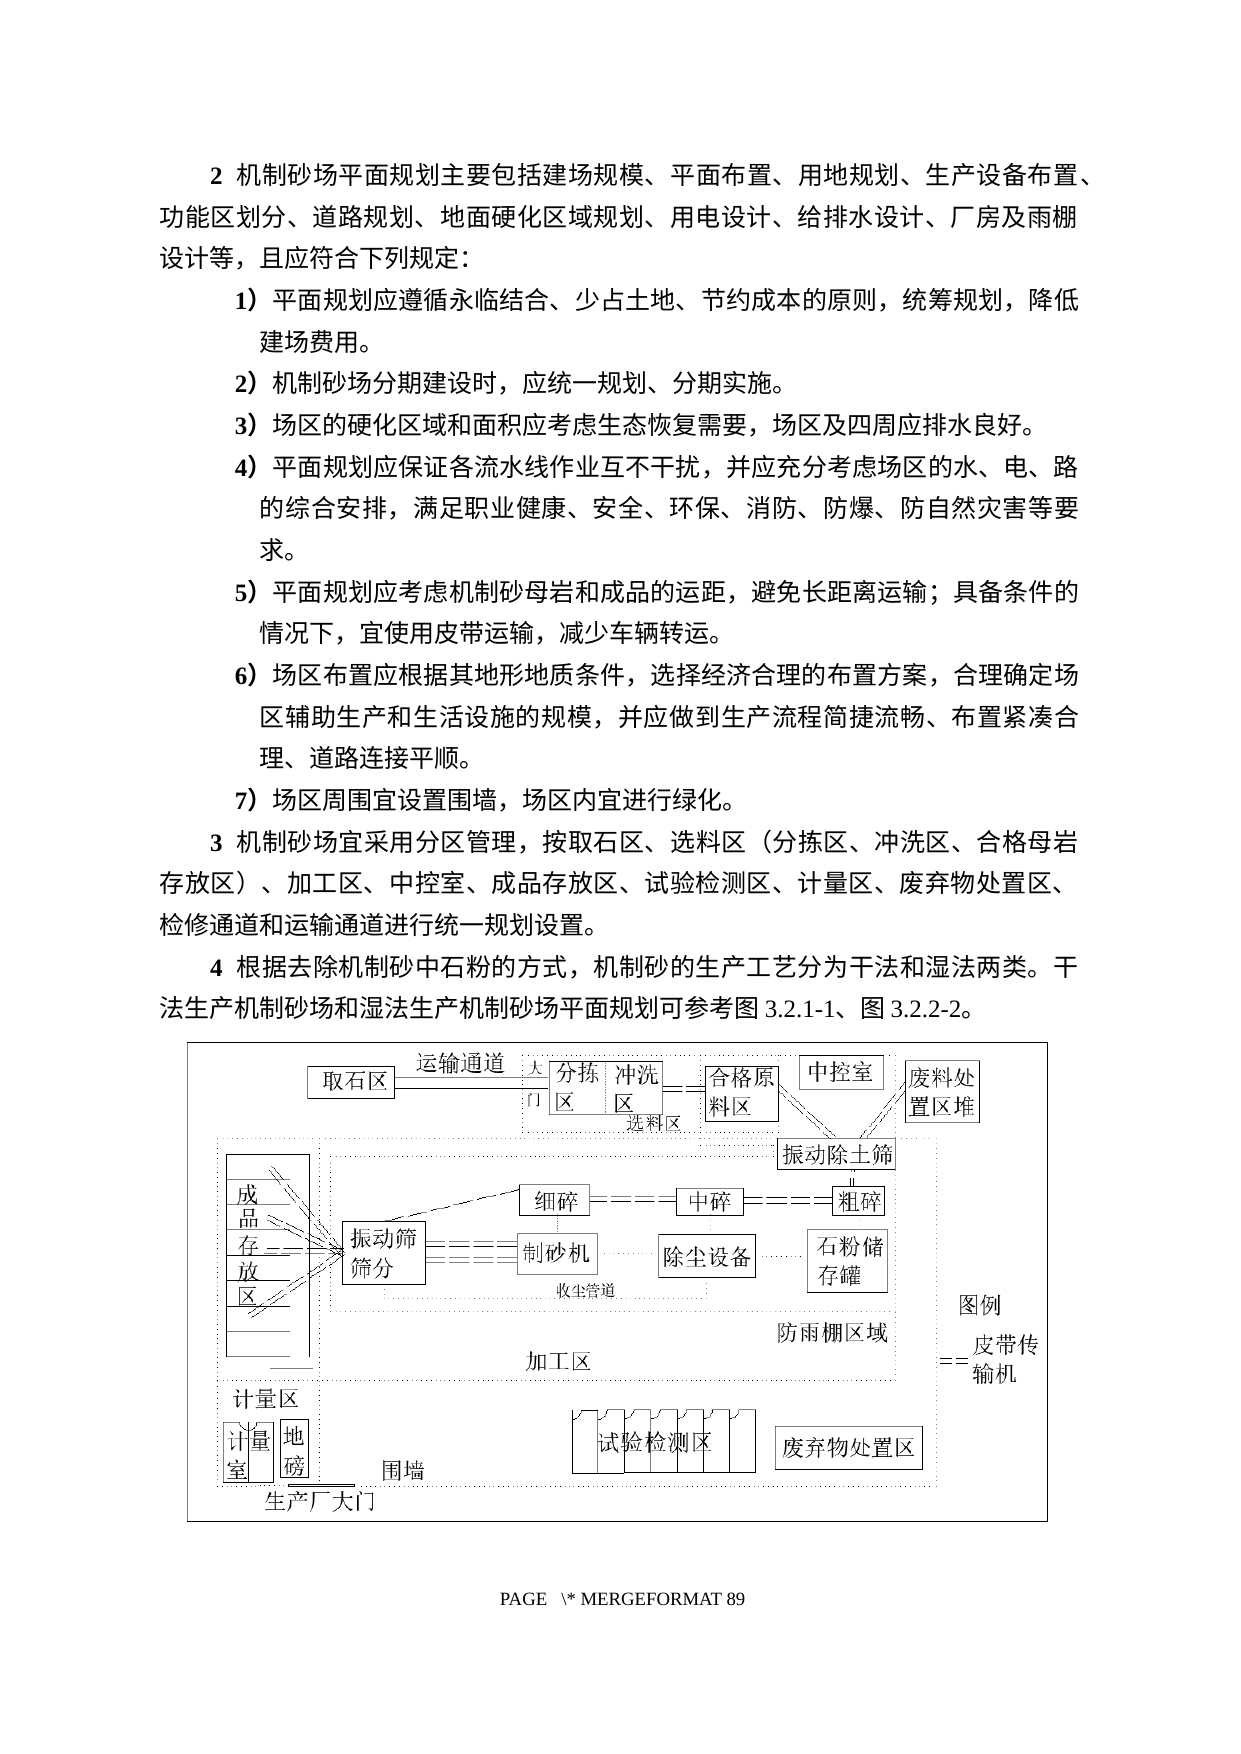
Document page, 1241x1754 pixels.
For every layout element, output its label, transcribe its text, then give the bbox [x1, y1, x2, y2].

picture [159, 1025, 1081, 1537]
text 4 根据去除机制砂中石粉的方式，机制砂的生产工艺分为干法和湿法两类。干法生产机制砂场和湿法生产机制砂场平面规划可参考图3.2.1-1、图3.2.2-2。 [159, 942, 1081, 1025]
list 7）场区周围宜设置围墙，场区内宜进行绿化。 [234, 775, 1081, 817]
list 3）场区的硬化区域和面积应考虑生态恢复需要，场区及四周应排水良好。 [234, 400, 1081, 442]
text 2 机制砂场平面规划主要包括建场规模、平面布置、用地规划、生产设备布置、功能区划分、道路规划、地面硬化区域规划、用电设计、给排水设计、厂房及雨棚设计等，且应符合下列规定： [159, 150, 1081, 275]
list 4）平面规划应保证各流水线作业互不干扰，并应充分考虑场区的水、电、路的综合安排，满足职业健康、安全、环保、消防、防爆、防自然灾害等要求。 [234, 442, 1081, 567]
list 6）场区布置应根据其地形地质条件，选择经济合理的布置方案，合理确定场区辅助生产和生活设施的规模，并应做到生产流程简捷流畅、布置紧凑合理、道路连接平顺。 [234, 650, 1081, 775]
list 2）机制砂场分期建设时，应统一规划、分期实施。 [234, 358, 1081, 400]
text 3 机制砂场宜采用分区管理，按取石区、选料区（分拣区、冲洗区、合格母岩存放区）、加工区、中控室、成品存放区、试验检测区、计量区、废弃物处置区、检修通道和运输通道进行统一规划设置。 [159, 817, 1081, 942]
list 1）平面规划应遵循永临结合、少占土地、节约成本的原则，统筹规划，降低建场费用。 [234, 275, 1081, 358]
list 5）平面规划应考虑机制砂母岩和成品的运距，避免长距离运输；具备条件的情况下，宜使用皮带运输，减少车辆转运。 [234, 567, 1081, 650]
